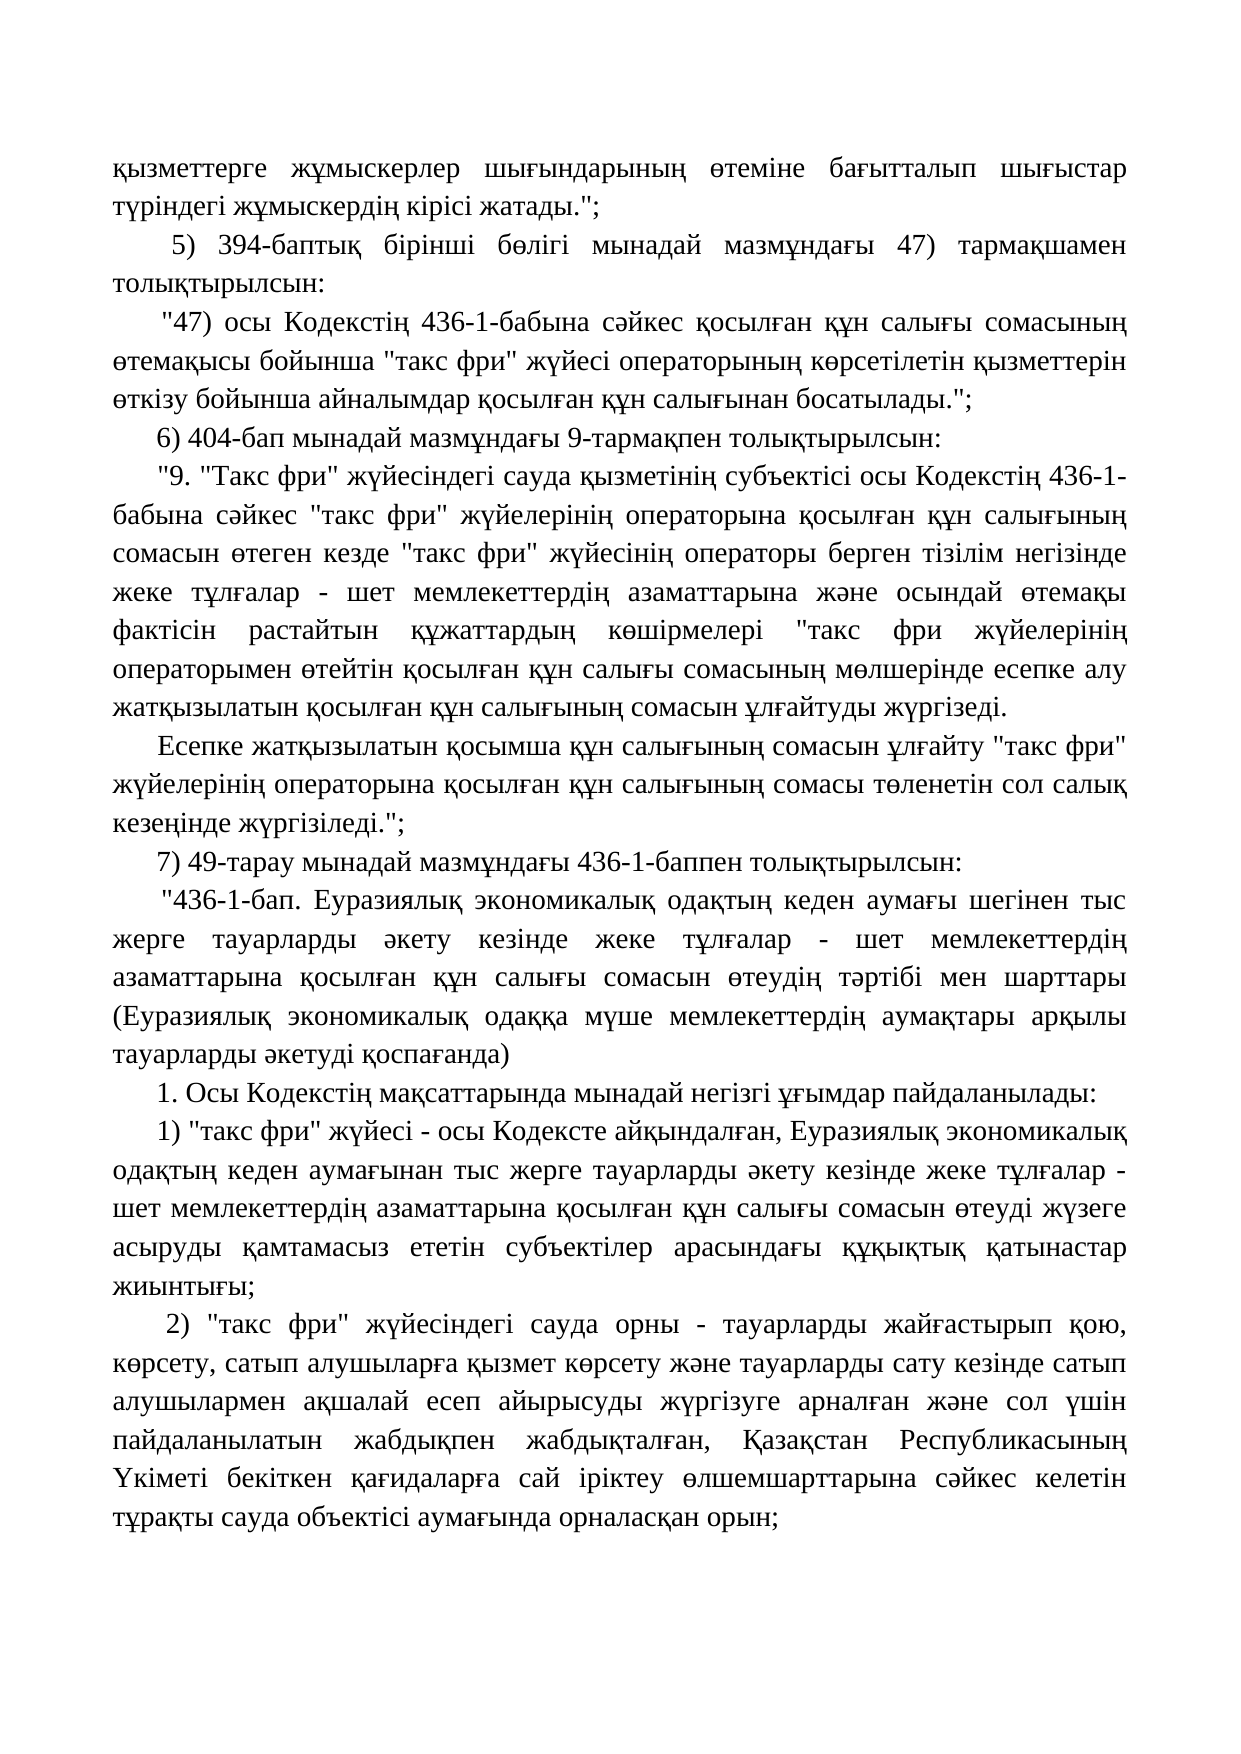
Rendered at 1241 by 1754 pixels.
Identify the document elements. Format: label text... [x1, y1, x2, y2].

text 2) "такс фри" жүйесіндегі сауда орны - тауарларды жайғастырып қою, көрсету, сатып алушыларға қызмет көрсету және тауарларды сату кезінде сатып алушылармен ақшалай есеп айырысуды жүргізуге арналған және сол үшін пайдаланылатын жабдықпен жабдықталған, Қазақстан Республикасының Үкіметі бекіткен қағидаларға сай іріктеу өлшемшарттарына сәйкес келетін тұрақты сауда объектісі аумағында орналасқан орын; [112, 1306, 1128, 1532]
text 5) 394-баптық бірінші бөлігі мынадай мазмұндағы 47) тармақшамен толықтырылсын: [112, 227, 1128, 299]
text "47) осы Кодекстің 436-1-бабына сәйкес қосылған құн салығы сомасының өтемақысы бойынша "такс фри" жүйесі операторының көрсетілетін қызметтерін өткізу бойынша айналымдар қосылған құн салығынан босатылады."; [112, 304, 1128, 415]
text 1) "такс фри" жүйесі - осы Кодексте айқындалған, Еуразиялық экономикалық одақтың кеден аумағынан тыс жерге тауарларды әкету кезінде жеке тұлғалар - шет мемлекеттердің азаматтарына қосылған құн салығы сомасын өтеуді жүзеге асыруды қамтамасыз ететін субъектілер арасындағы құқықтық қатынастар жиынтығы; [112, 1113, 1128, 1301]
text Есепке жатқызылатын қосымша құн салығының сомасын ұлғайту "такс фри" жүйелерінің операторына қосылған құн салығының сомасы төленетін сол салық кезеңінде жүргізіледі."; [112, 728, 1128, 839]
text 1. Осы Кодекстің мақсаттарында мынадай негізгі ұғымдар пайдаланылады: [112, 1075, 1128, 1108]
text "9. "Такс фри" жүйесіндегі сауда қызметінің субъектісі осы Кодекстің 436-1-бабына сәйкес "такс фри" жүйелерінің операторына қосылған құн салығының сомасын өтеген кезде "такс фри" жүйесінің операторы берген тізілім негізінде жеке тұлғалар - шет мемлекеттердің азаматтарына және осындай өтемақы фактісін растайтын құжаттардың көшірмелері "такс фри жүйелерінің операторымен өтейтін қосылған құн салығы сомасының мөлшерінде есепке алу жатқызылатын қосылған құн салығының сомасын ұлғайтуды жүргізеді. [112, 458, 1128, 723]
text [112, 150, 1128, 222]
text "436-1-бап. Еуразиялық экономикалық одақтың кеден аумағы шегінен тыс жерге тауарларды әкету кезінде жеке тұлғалар - шет мемлекеттердің азаматтарына қосылған құн салығы сомасын өтеудің тәртібі мен шарттары (Еуразиялық экономикалық одаққа мүше мемлекеттердің аумақтары арқылы тауарларды әкетуді қоспағанда) [112, 882, 1128, 1070]
text 7) 49-тарау мынадай мазмұндағы 436-1-баппен толықтырылсын: [112, 844, 1128, 877]
text 6) 404-бап мынадай мазмұндағы 9-тармақпен толықтырылсын: [112, 420, 1128, 453]
